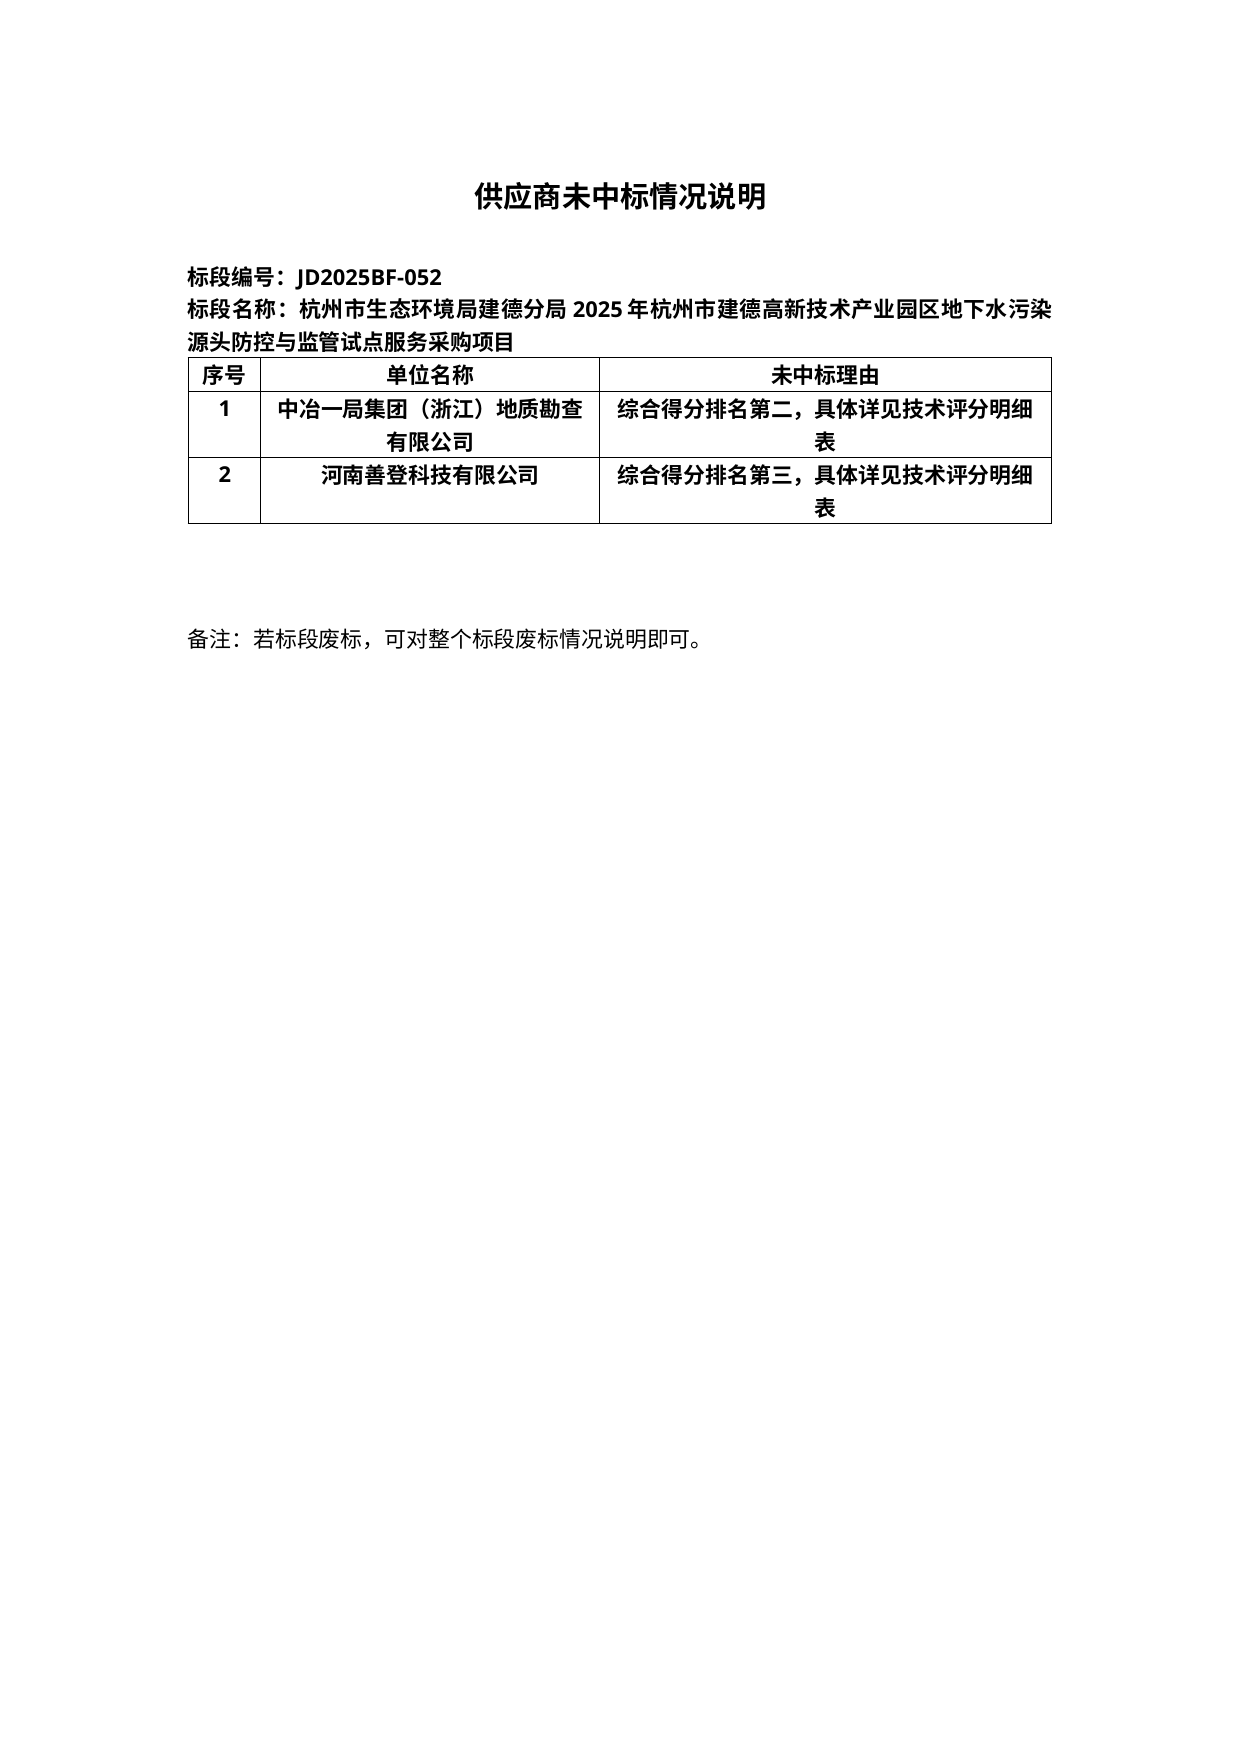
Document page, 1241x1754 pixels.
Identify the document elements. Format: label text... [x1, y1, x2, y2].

table_header 未中标理由 [600, 358, 1051, 391]
table_cell 2 [189, 458, 260, 523]
table_cell 河南善登科技有限公司 [261, 458, 599, 523]
table_header 单位名称 [261, 358, 599, 391]
table_header 序号 [189, 358, 260, 391]
table_cell 综合得分排名第三，具体详见技术评分明细表 [600, 458, 1051, 523]
text 供应商未中标情况说明 [187, 162, 1053, 227]
text 标段编号：JD2025BF-052 [187, 259, 1053, 292]
table_cell 中冶一局集团（浙江）地质勘查有限公司 [261, 392, 599, 457]
text 标段名称：杭州市生态环境局建德分局2025年杭州市建德高新技术产业园区地下水污染源头防控与监管试点服务采购项目 [187, 292, 1053, 357]
table_cell 综合得分排名第二，具体详见技术评分明细表 [600, 392, 1051, 457]
table_cell 1 [189, 392, 260, 457]
text 备注：若标段废标，可对整个标段废标情况说明即可。 [187, 621, 1053, 654]
